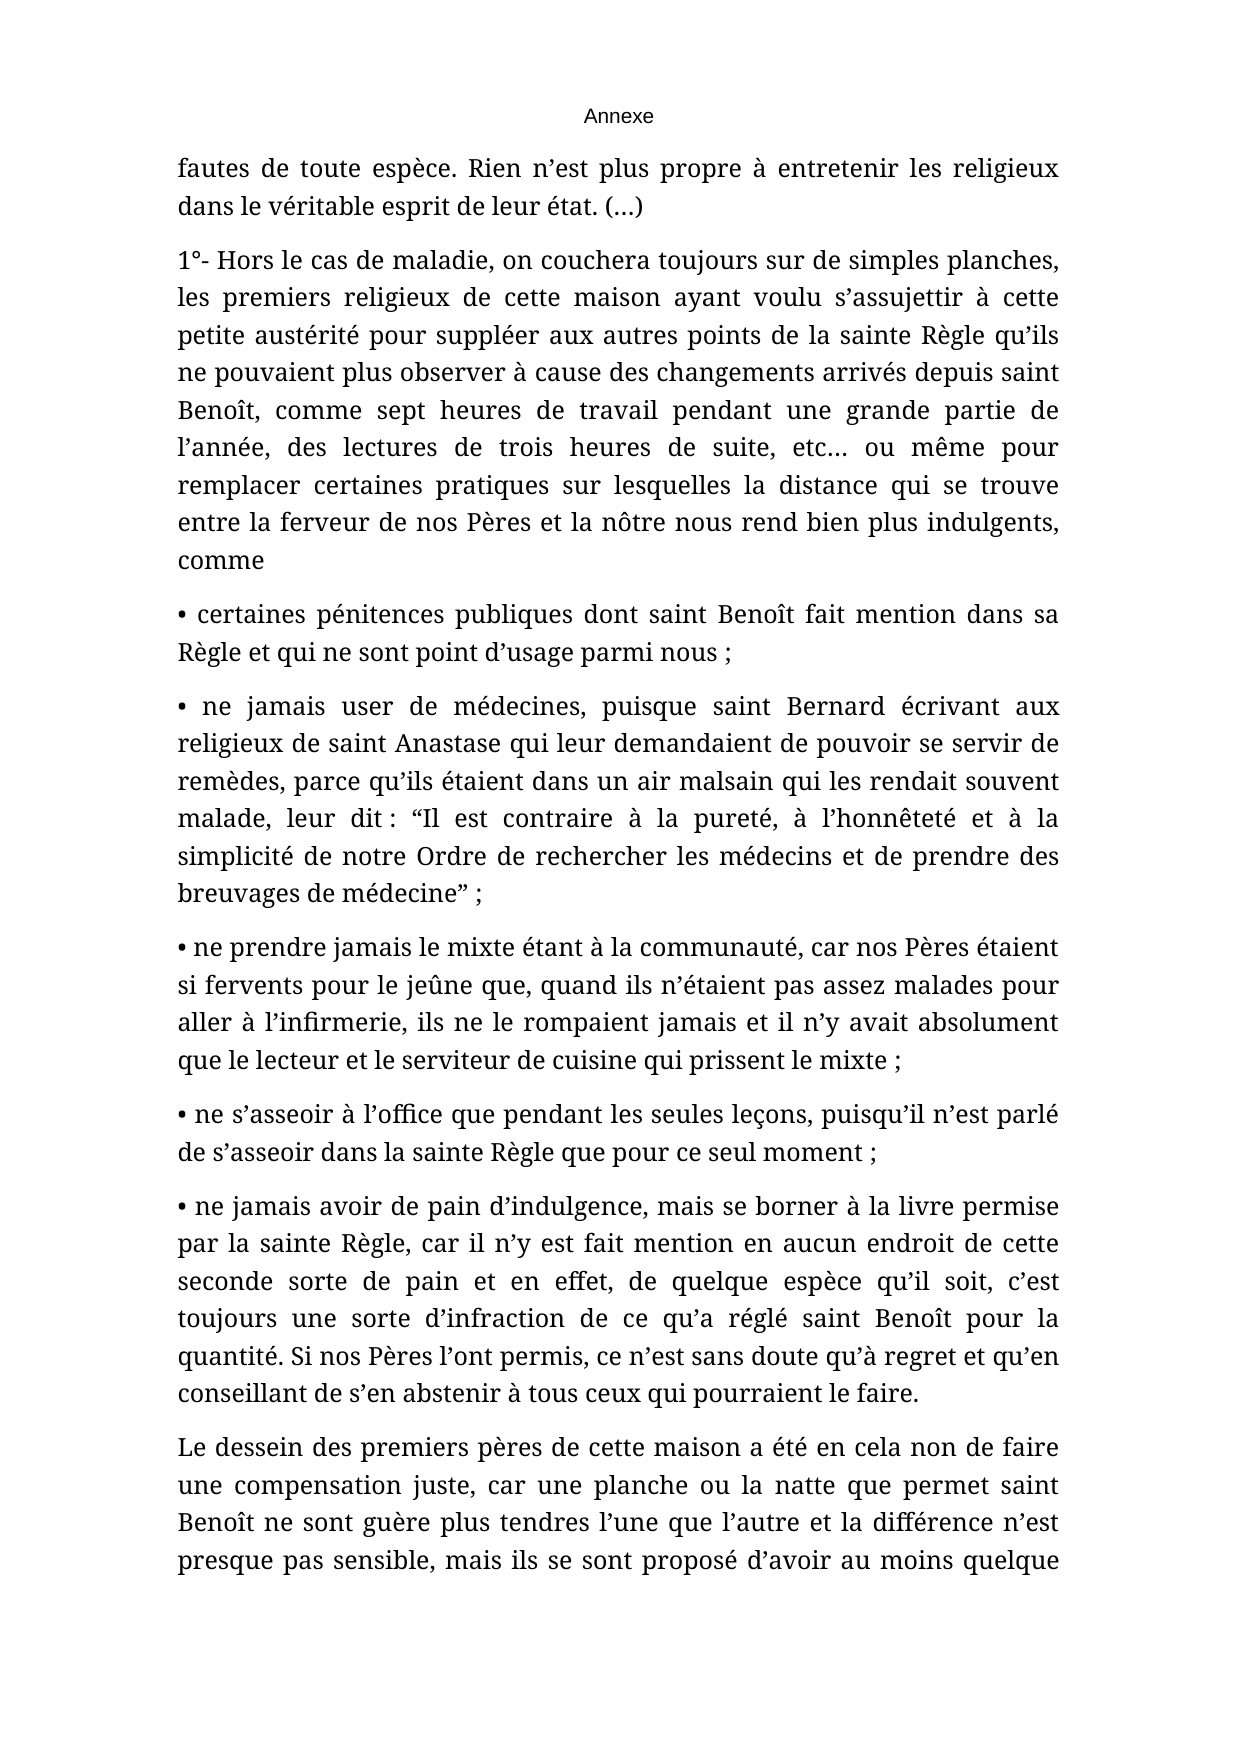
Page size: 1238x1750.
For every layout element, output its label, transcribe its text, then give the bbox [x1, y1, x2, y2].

text • ne jamais avoir de pain d’indulgence, mais se borner à la livre permise par la sainte Règle, car il n’y est fait mention en aucun endroit de cette seconde sorte de pain et en effet, de quelque espèce qu’il soit, c’est toujours une sorte d’infraction de ce qu’a réglé saint Benoît pour la quantité. Si nos Pères l’ont permis, ce n’est sans doute qu’à regret et qu’en conseillant de s’en abstenir à tous ceux qui pourraient le faire. [177, 1185, 1060, 1410]
text 1°- Hors le cas de maladie, on couchera toujours sur de simples planches, les premiers religieux de cette maison ayant voulu s’assujettir à cette petite austérité pour suppléer aux autres points de la sainte Règle qu’ils ne pouvaient plus observer à cause des changements arrivés depuis saint Benoît, comme sept heures de travail pendant une grande partie de l’année, des lectures de trois heures de suite, etc… ou même pour remplacer certaines pratiques sur lesquelles la distance qui se trouve entre la ferveur de nos Pères et la nôtre nous rend bien plus indulgents, comme [177, 239, 1060, 577]
text • ne s’asseoir à l’office que pendant les seules leçons, puisqu’il n’est parlé de s’asseoir dans la sainte Règle que pour ce seul moment ; [177, 1093, 1060, 1168]
text • ne jamais user de médecines, puisque saint Bernard écrivant aux religieux de saint Anastase qui leur demandaient de pouvoir se servir de remèdes, parce qu’ils étaient dans un air malsain qui les rendait souvent malade, leur dit : “Il est contraire à la pureté, à l’honnêteté et à la simplicité de notre Ordre de rechercher les médecins et de prendre des breuvages de médecine” ; [177, 685, 1060, 910]
text • certaines pénitences publiques dont saint Benoît fait mention dans sa Règle et qui ne sont point d’usage parmi nous ; [177, 593, 1060, 668]
text • ne prendre jamais le mixte étant à la communauté, car nos Pères étaient si fervents pour le jeûne que, quand ils n’étaient pas assez malades pour aller à l’infirmerie, ils ne le rompaient jamais et il n’y avait absolument que le lecteur et le serviteur de cuisine qui prissent le mixte ; [177, 927, 1060, 1077]
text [177, 1427, 1060, 1577]
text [177, 147, 1060, 222]
